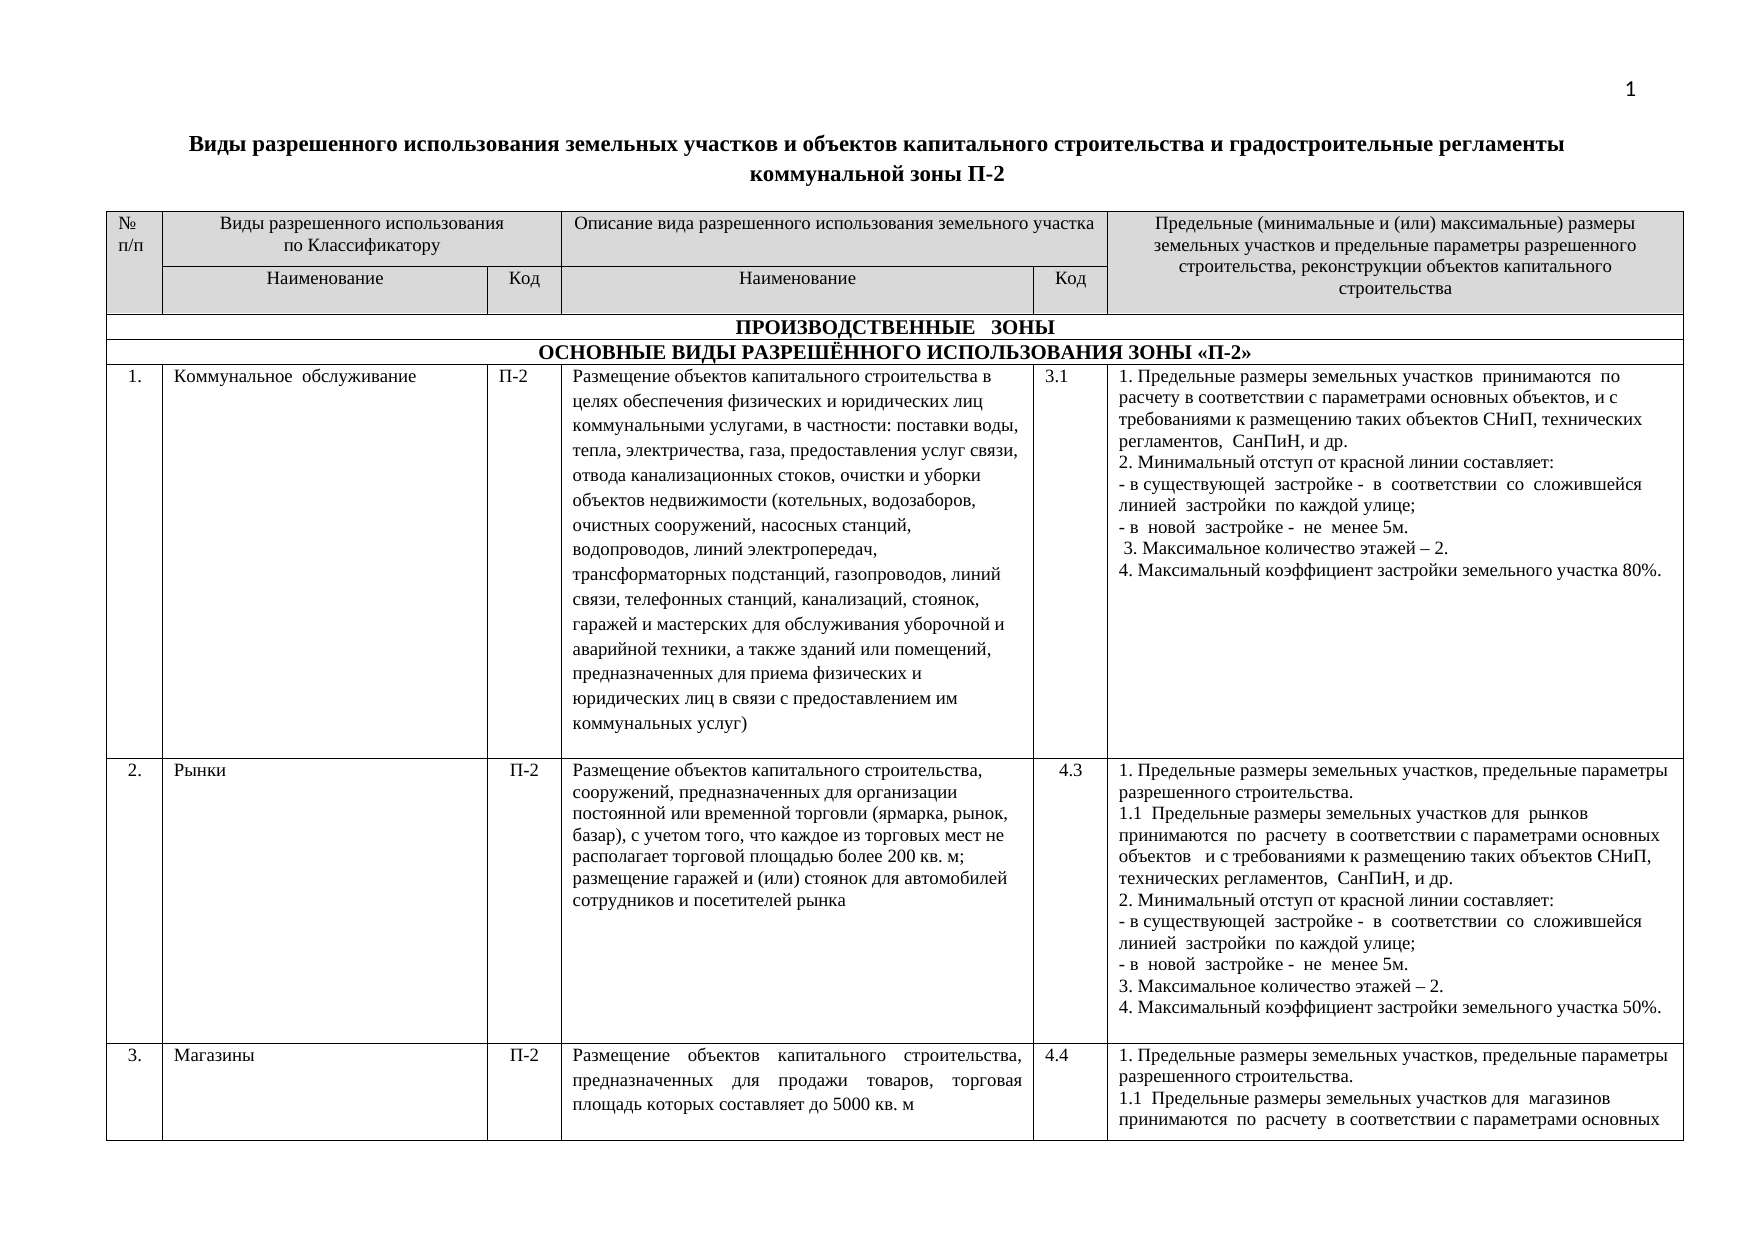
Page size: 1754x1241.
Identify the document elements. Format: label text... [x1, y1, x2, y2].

table_cell 2. [107, 759, 162, 1043]
table_header № п/п [107, 212, 162, 313]
table_cell Код [488, 267, 561, 313]
text Виды разрешенного использования земельных участков и объектов капитального строительства и градостроительные регламенты коммунальной зоны П-2 [118, 130, 1636, 186]
table_cell Наименование [163, 267, 487, 313]
table_cell 1. Предельные размеры земельных участков, предельные параметры разрешенного строительства. 1.1 Предельные размеры земельных участков для рынков принимаются по расчету в соответствии с параметрами основных объектов и с требованиями к размещению таких объектов СНиП, технических регламентов, СанПиН, и др. 2. Минимальный отступ от красной линии составляет: - в существующей застройке - в соответствии со сложившейся линией застройки по каждой улице; - в новой застройке - не менее 5м. 3. Максимальное количество этажей – 2. 4. Максимальный коэффициент застройки земельного участка 50%. [1108, 759, 1683, 1043]
table_header Описание вида разрешенного использования земельного участка [562, 212, 1107, 266]
table_cell 3.1 [1034, 365, 1107, 758]
table_cell 1. [107, 365, 162, 758]
table_cell П-2 [488, 759, 561, 1043]
table_cell П-2 [488, 1044, 561, 1139]
table_cell Размещение объектов капитального строительства, предназначенных для продажи товаров, торговая площадь которых составляет до 5000 кв. м [562, 1044, 1033, 1139]
table_cell Коммунальное обслуживание [163, 365, 487, 758]
table_cell Рынки [163, 759, 487, 1043]
table_cell 1. Предельные размеры земельных участков принимаются по расчету в соответствии с параметрами основных объектов, и с требованиями к размещению таких объектов СНиП, технических регламентов, СанПиН, и др. 2. Минимальный отступ от красной линии составляет: - в существующей застройке - в соответствии со сложившейся линией застройки по каждой улице; - в новой застройке - не менее 5м. 3. Максимальное количество этажей – 2. 4. Максимальный коэффициент застройки земельного участка 80%. [1108, 365, 1683, 758]
table_cell П-2 [488, 365, 561, 758]
table_header Виды разрешенного использования по Классификатору [163, 212, 561, 266]
table_cell Магазины [163, 1044, 487, 1139]
table_cell ПРОИЗВОДСТВЕННЫЕ ЗОНЫ [107, 315, 1683, 339]
table_cell 3. [107, 1044, 162, 1139]
table_cell Размещение объектов капитального строительства, сооружений, предназначенных для организации постоянной или временной торговли (ярмарка, рынок, базар), с учетом того, что каждое из торговых мест не располагает торговой площадью более 200 кв. м; размещение гаражей и (или) стоянок для автомобилей сотрудников и посетителей рынка [562, 759, 1033, 1043]
table_cell Код [1034, 267, 1107, 313]
table_cell 4.4 [1034, 1044, 1107, 1139]
table_header Предельные (минимальные и (или) максимальные) размеры земельных участков и предельные параметры разрешенного строительства, реконструкции объектов капитального строительства [1108, 212, 1683, 313]
table_cell 4.3 [1034, 759, 1107, 1043]
table_cell ОСНОВНЫЕ ВИДЫ РАЗРЕШЁННОГО ИСПОЛЬЗОВАНИЯ ЗОНЫ «П-2» [107, 340, 1683, 364]
table_cell Наименование [562, 267, 1033, 313]
table_cell Размещение объектов капитального строительства в целях обеспечения физических и юридических лиц коммунальными услугами, в частности: поставки воды, тепла, электричества, газа, предоставления услуг связи, отвода канализационных стоков, очистки и уборки объектов недвижимости (котельных, водозаборов, очистных сооружений, насосных станций, водопроводов, линий электропередач, трансформаторных подстанций, газопроводов, линий связи, телефонных станций, канализаций, стоянок, гаражей и мастерских для обслуживания уборочной и аварийной техники, а также зданий или помещений, предназначенных для приема физических и юридических лиц в связи с предоставлением им коммунальных услуг) [562, 365, 1033, 758]
